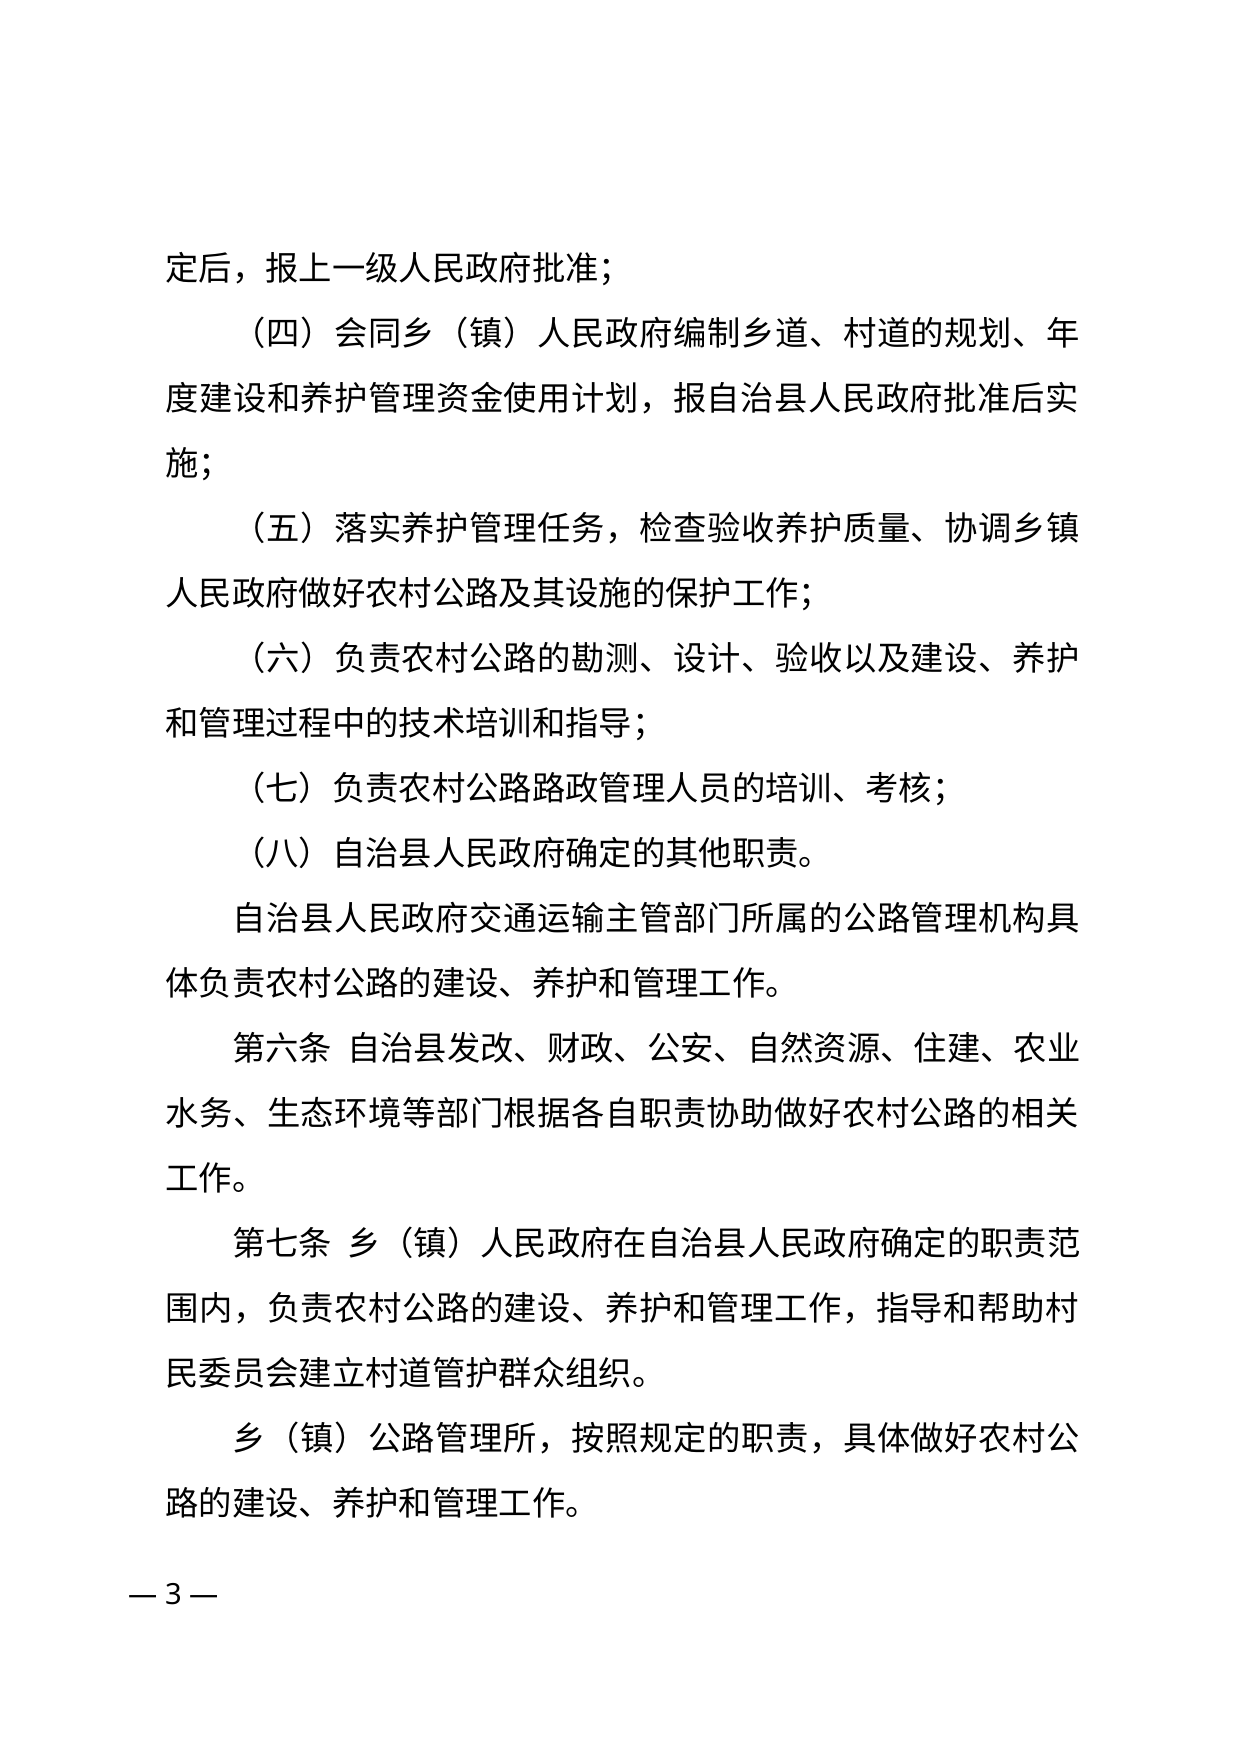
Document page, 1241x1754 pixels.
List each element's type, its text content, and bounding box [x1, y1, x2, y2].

text 乡（镇）公路管理所，按照规定的职责，具体做好农村公路的建设、养护和管理工作。 [165, 1403, 1081, 1533]
text （八）自治县人民政府确定的其他职责。 [165, 818, 1081, 883]
text （六）负责农村公路的勘测、设计、验收以及建设、养护和管理过程中的技术培训和指导； [165, 623, 1081, 753]
text （五）落实养护管理任务，检查验收养护质量、协调乡镇人民政府做好农村公路及其设施的保护工作； [165, 493, 1081, 623]
text 第七条 乡（镇）人民政府在自治县人民政府确定的职责范围内，负责农村公路的建设、养护和管理工作，指导和帮助村民委员会建立村道管护群众组织。 [165, 1208, 1081, 1403]
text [165, 233, 1081, 298]
text （七）负责农村公路路政管理人员的培训、考核； [165, 753, 1081, 818]
text 第六条 自治县发改、财政、公安、自然资源、住建、农业水务、生态环境等部门根据各自职责协助做好农村公路的相关工作。 [165, 1013, 1081, 1208]
text （四）会同乡（镇）人民政府编制乡道、村道的规划、年度建设和养护管理资金使用计划，报自治县人民政府批准后实施； [165, 298, 1081, 493]
text 自治县人民政府交通运输主管部门所属的公路管理机构具体负责农村公路的建设、养护和管理工作。 [165, 883, 1081, 1013]
